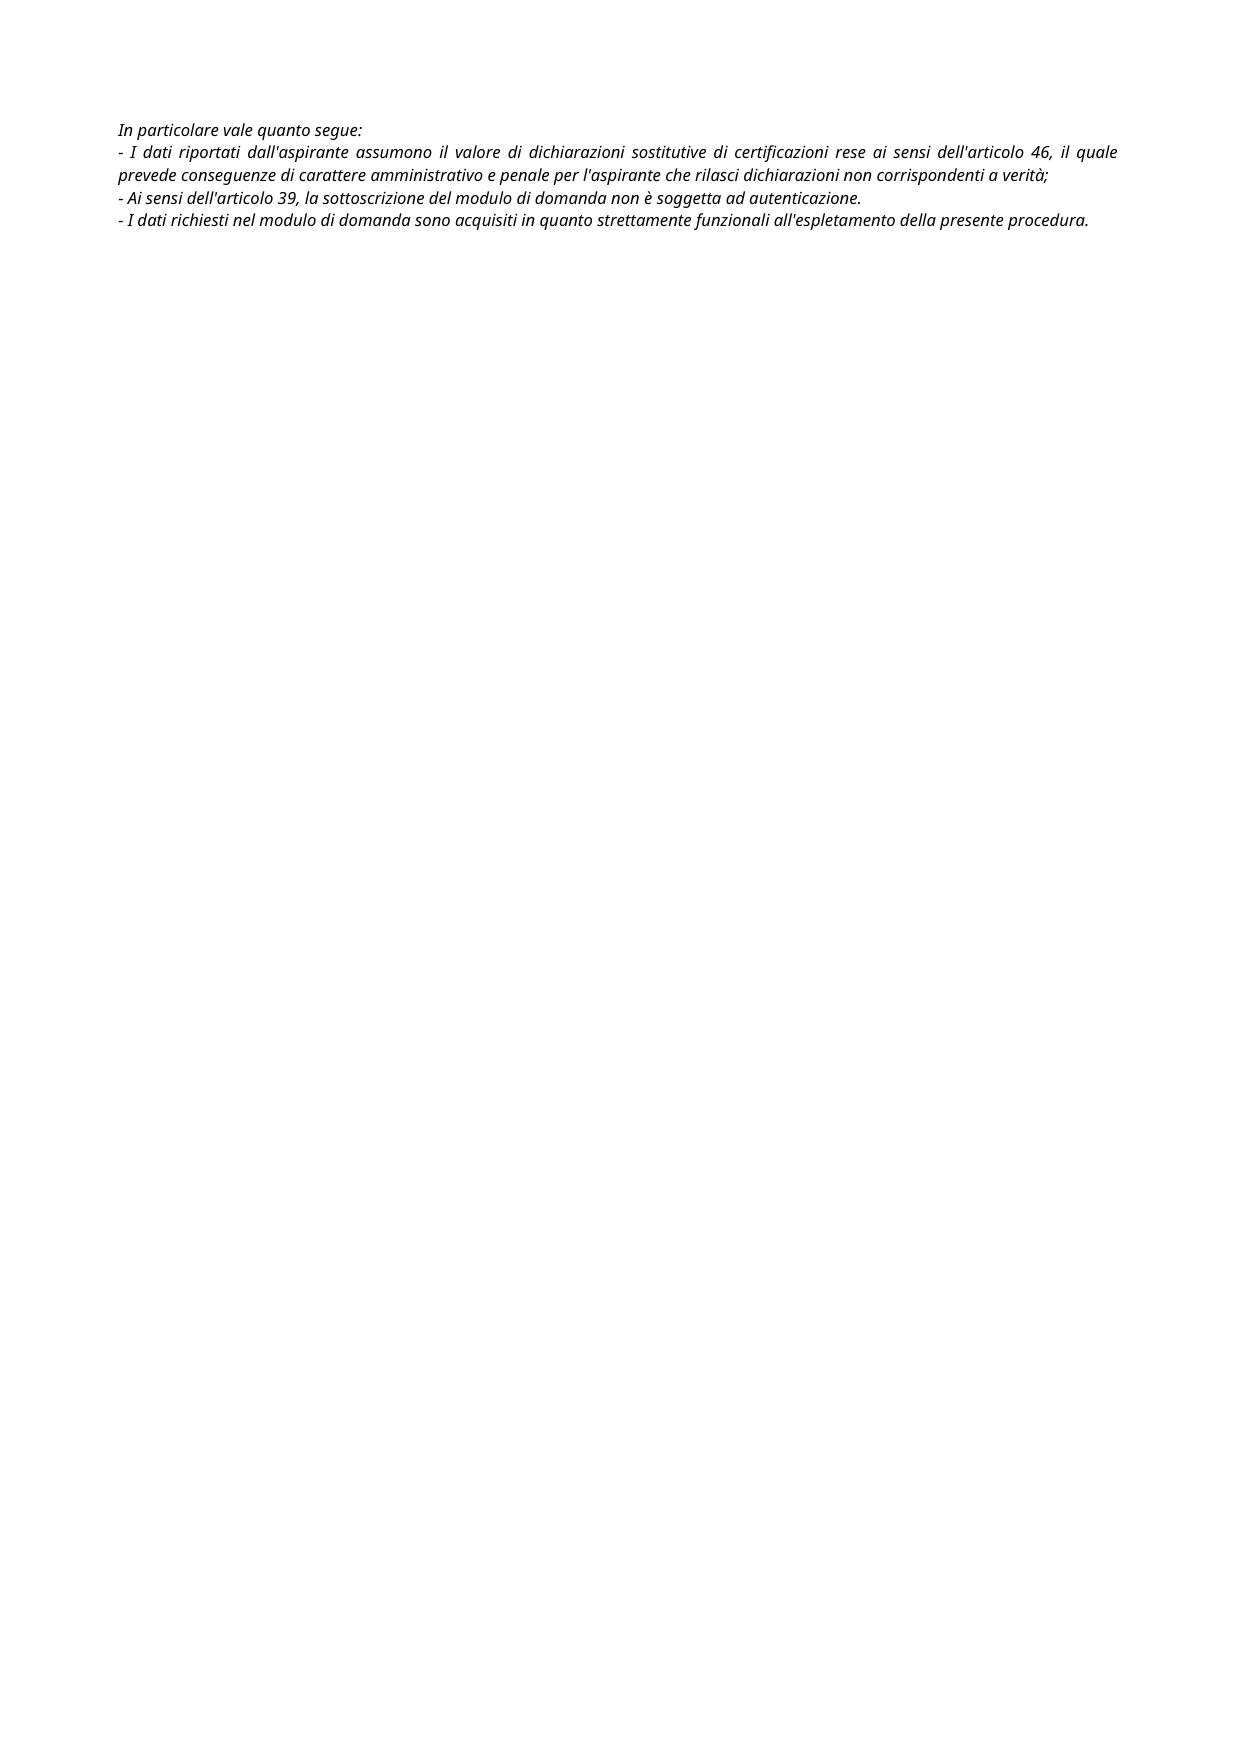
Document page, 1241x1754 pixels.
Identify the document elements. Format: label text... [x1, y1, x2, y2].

text - I dati richiesti nel modulo di domanda sono acquisiti in quanto strettamente funzionali all'espletamento della presente procedura. [118, 209, 1122, 232]
text In particolare vale quanto segue: [118, 118, 1122, 141]
text - Ai sensi dell'articolo 39, la sottoscrizione del modulo di domanda non è soggetta ad autenticazione. [118, 186, 1122, 209]
text - I dati riportati dall'aspirante assumono il valore di dichiarazioni sostitutive di certificazioni rese ai sensi dell'articolo 46, il quale prevede conseguenze di carattere amministrativo e penale per l'aspirante che rilasci dichiarazioni non corrispondenti a verità; [118, 141, 1122, 186]
